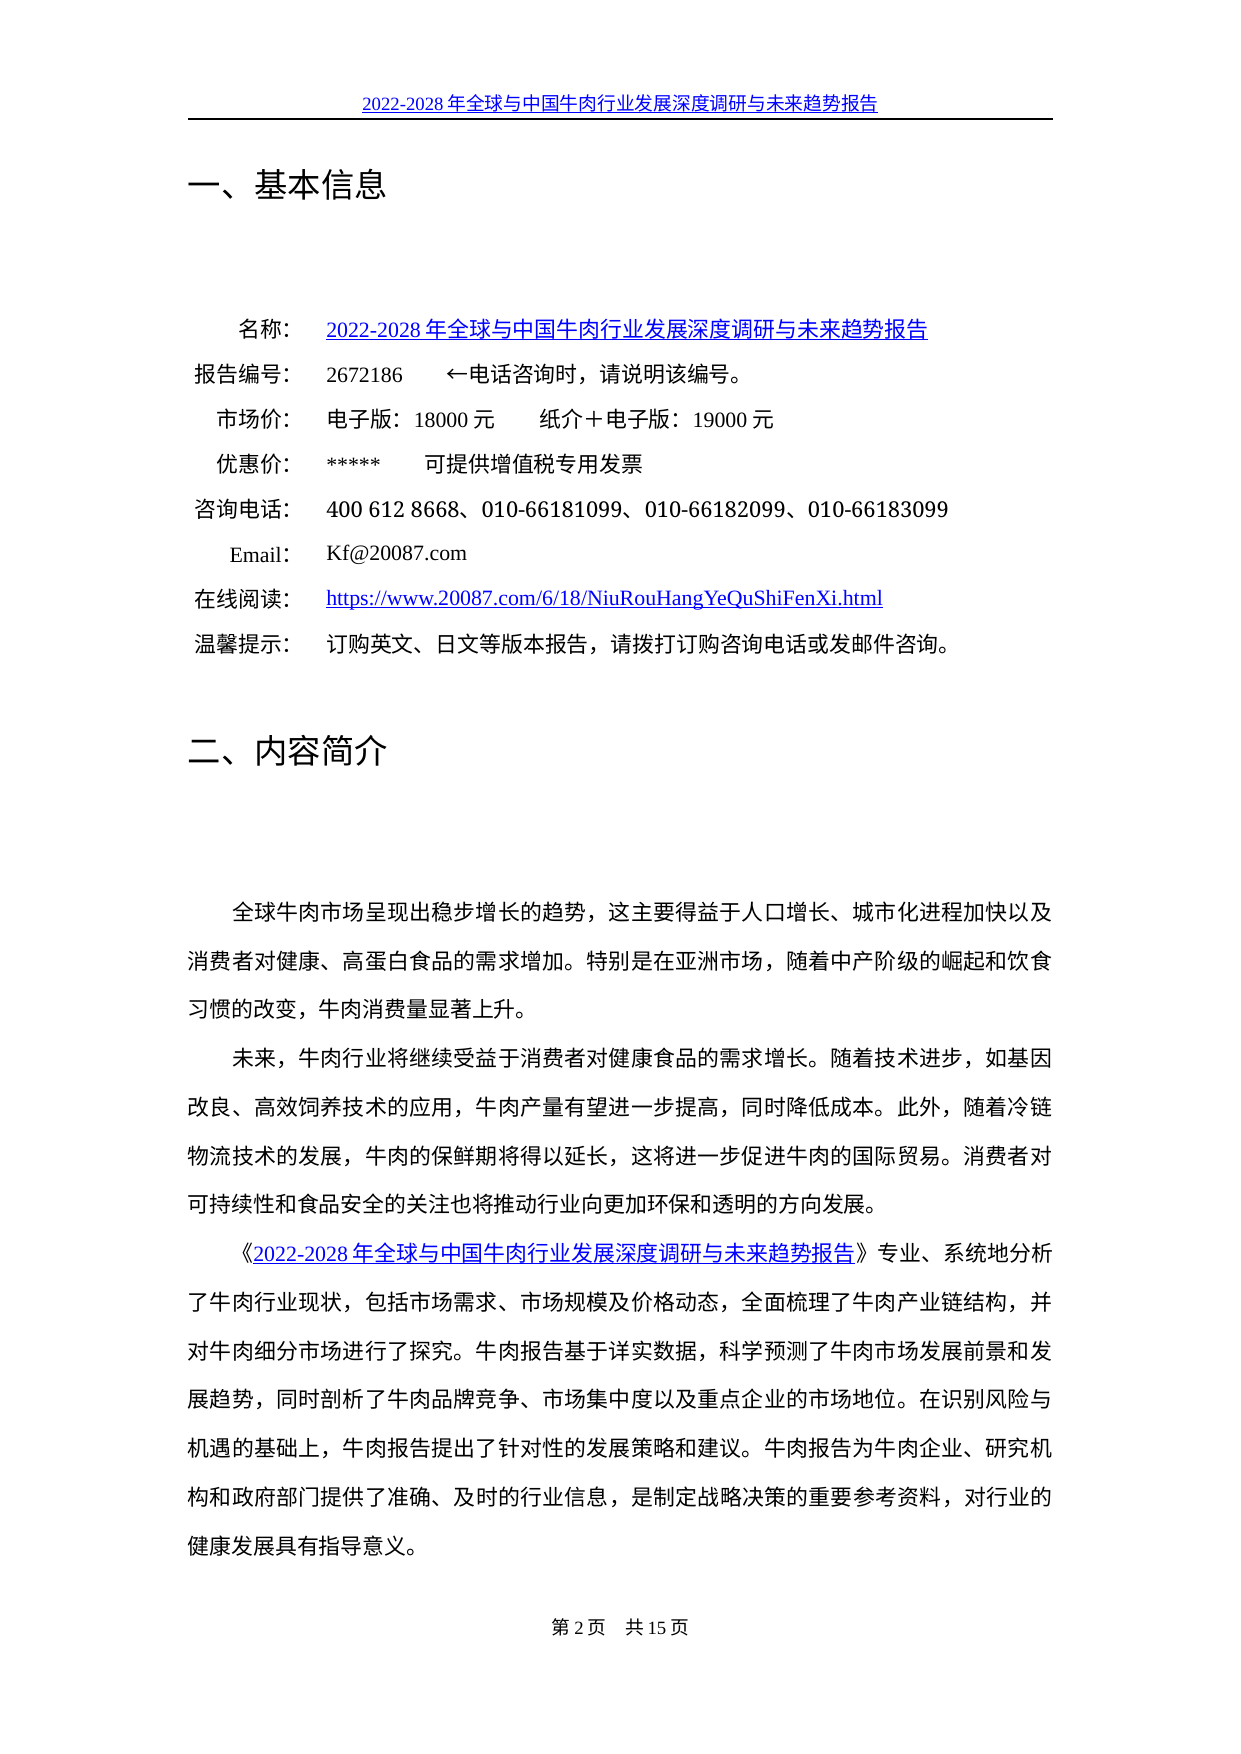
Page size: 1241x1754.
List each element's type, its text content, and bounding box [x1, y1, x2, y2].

table_cell 订购英文、日文等版本报告，请拨打订购咨询电话或发邮件咨询。 [315, 627, 1073, 672]
table_cell Email： [167, 537, 315, 582]
table_cell 温馨提示： [167, 627, 315, 672]
table_cell 市场价： [167, 402, 315, 447]
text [187, 894, 1053, 1561]
table_cell 400 612 8668、010-66181099、010-66182099、010-66183099 [315, 492, 1073, 537]
table_cell [315, 582, 1073, 627]
title 一、基本信息 [187, 150, 1053, 215]
title 二、内容简介 [187, 717, 1053, 782]
table_cell 2672186 ←电话咨询时，请说明该编号。 [315, 357, 1073, 402]
table_cell ***** 可提供增值税专用发票 [315, 447, 1073, 492]
table_cell Kf@20087.com [315, 537, 1073, 582]
table_header 名称： [167, 312, 315, 357]
table_cell 咨询电话： [167, 492, 315, 537]
table_cell 报告编号： [167, 357, 315, 402]
table_cell 优惠价： [167, 447, 315, 492]
table_header 2022-2028年全球与中国牛肉行业发展深度调研与未来趋势报告 [315, 312, 1073, 357]
table_cell 电子版：18000 元 纸介＋电子版：19000 元 [315, 402, 1073, 447]
table_cell 在线阅读： [167, 582, 315, 627]
